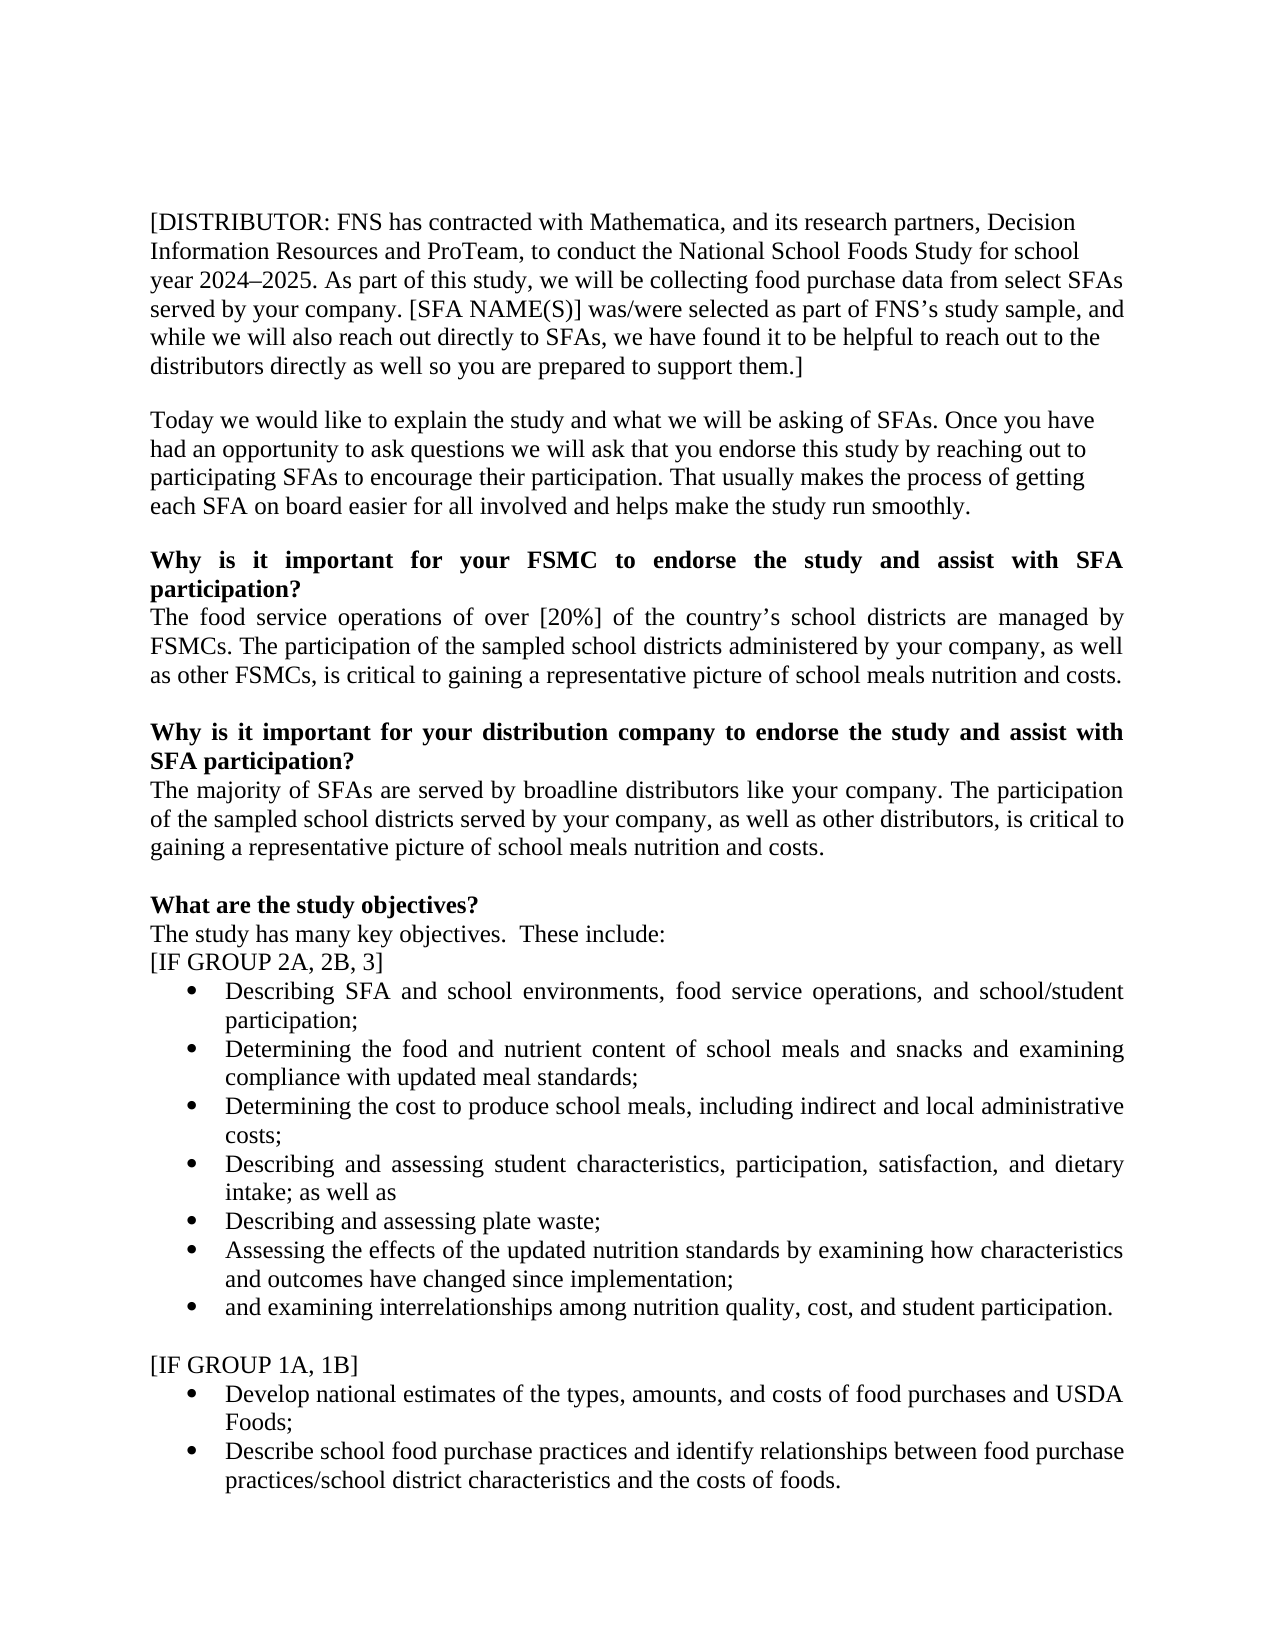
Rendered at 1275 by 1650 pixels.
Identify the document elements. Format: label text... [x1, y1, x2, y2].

text The study has many key objectives. These include: [150, 919, 1125, 947]
text [IF GROUP 2A, 2B, 3] [150, 947, 1125, 976]
text [IF GROUP 1A, 1B] [150, 1350, 1125, 1379]
list Describing and assessing plate waste; [187, 1206, 1125, 1235]
list Determining the cost to produce school meals, including indirect and local administrative costs; [187, 1091, 1125, 1149]
text Why is it important for your distribution company to endorse the study and assist with SFA participation? [150, 717, 1125, 775]
list Describing and assessing student characteristics, participation, satisfaction, and dietary intake; as well as [187, 1149, 1125, 1206]
list Develop national estimates of the types, amounts, and costs of food purchases and USDA Foods; [187, 1379, 1125, 1436]
text Why is it important for your FSMC to endorse the study and assist with SFA participation? [150, 545, 1125, 602]
list Determining the food and nutrient content of school meals and snacks and examining compliance with updated meal standards; [187, 1034, 1125, 1091]
text Today we would like to explain the study and what we will be asking of SFAs. Once you have had an opportunity to ask questions we will ask that you endorse this study by reaching out to participating SFAs to encourage their participation. That usually makes the process of getting each SFA on board easier for all involved and helps make the study run smoothly. [150, 405, 1125, 520]
list Describe school food purchase practices and identify relationships between food purchase practices/school district characteristics and the costs of foods. [187, 1436, 1125, 1494]
text The majority of SFAs are served by broadline distributors like your company. The participation of the sampled school districts served by your company, as well as other distributors, is critical to gaining a representative picture of school meals nutrition and costs. [150, 775, 1125, 861]
list Describing SFA and school environments, food service operations, and school/student participation; [187, 976, 1125, 1034]
list and examining interrelationships among nutrition quality, cost, and student participation. [187, 1292, 1125, 1321]
text What are the study objectives? [150, 890, 1125, 919]
list Assessing the effects of the updated nutrition standards by examining how characteristics and outcomes have changed since implementation; [187, 1235, 1125, 1292]
text [DISTRIBUTOR: FNS has contracted with Mathematica, and its research partners, Decision Information Resources and ProTeam, to conduct the National School Foods Study for school year 2024–2025. As part of this study, we will be collecting food purchase data from select SFAs served by your company. [SFA NAME(S)] was/were selected as part of FNS’s study sample, and while we will also reach out directly to SFAs, we have found it to be helpful to reach out to the distributors directly as well so you are prepared to support them.] [150, 207, 1125, 380]
text The food service operations of over [20%] of the country’s school districts are managed by FSMCs. The participation of the sampled school districts administered by your company, as well as other FSMCs, is critical to gaining a representative picture of school meals nutrition and costs. [150, 602, 1125, 689]
